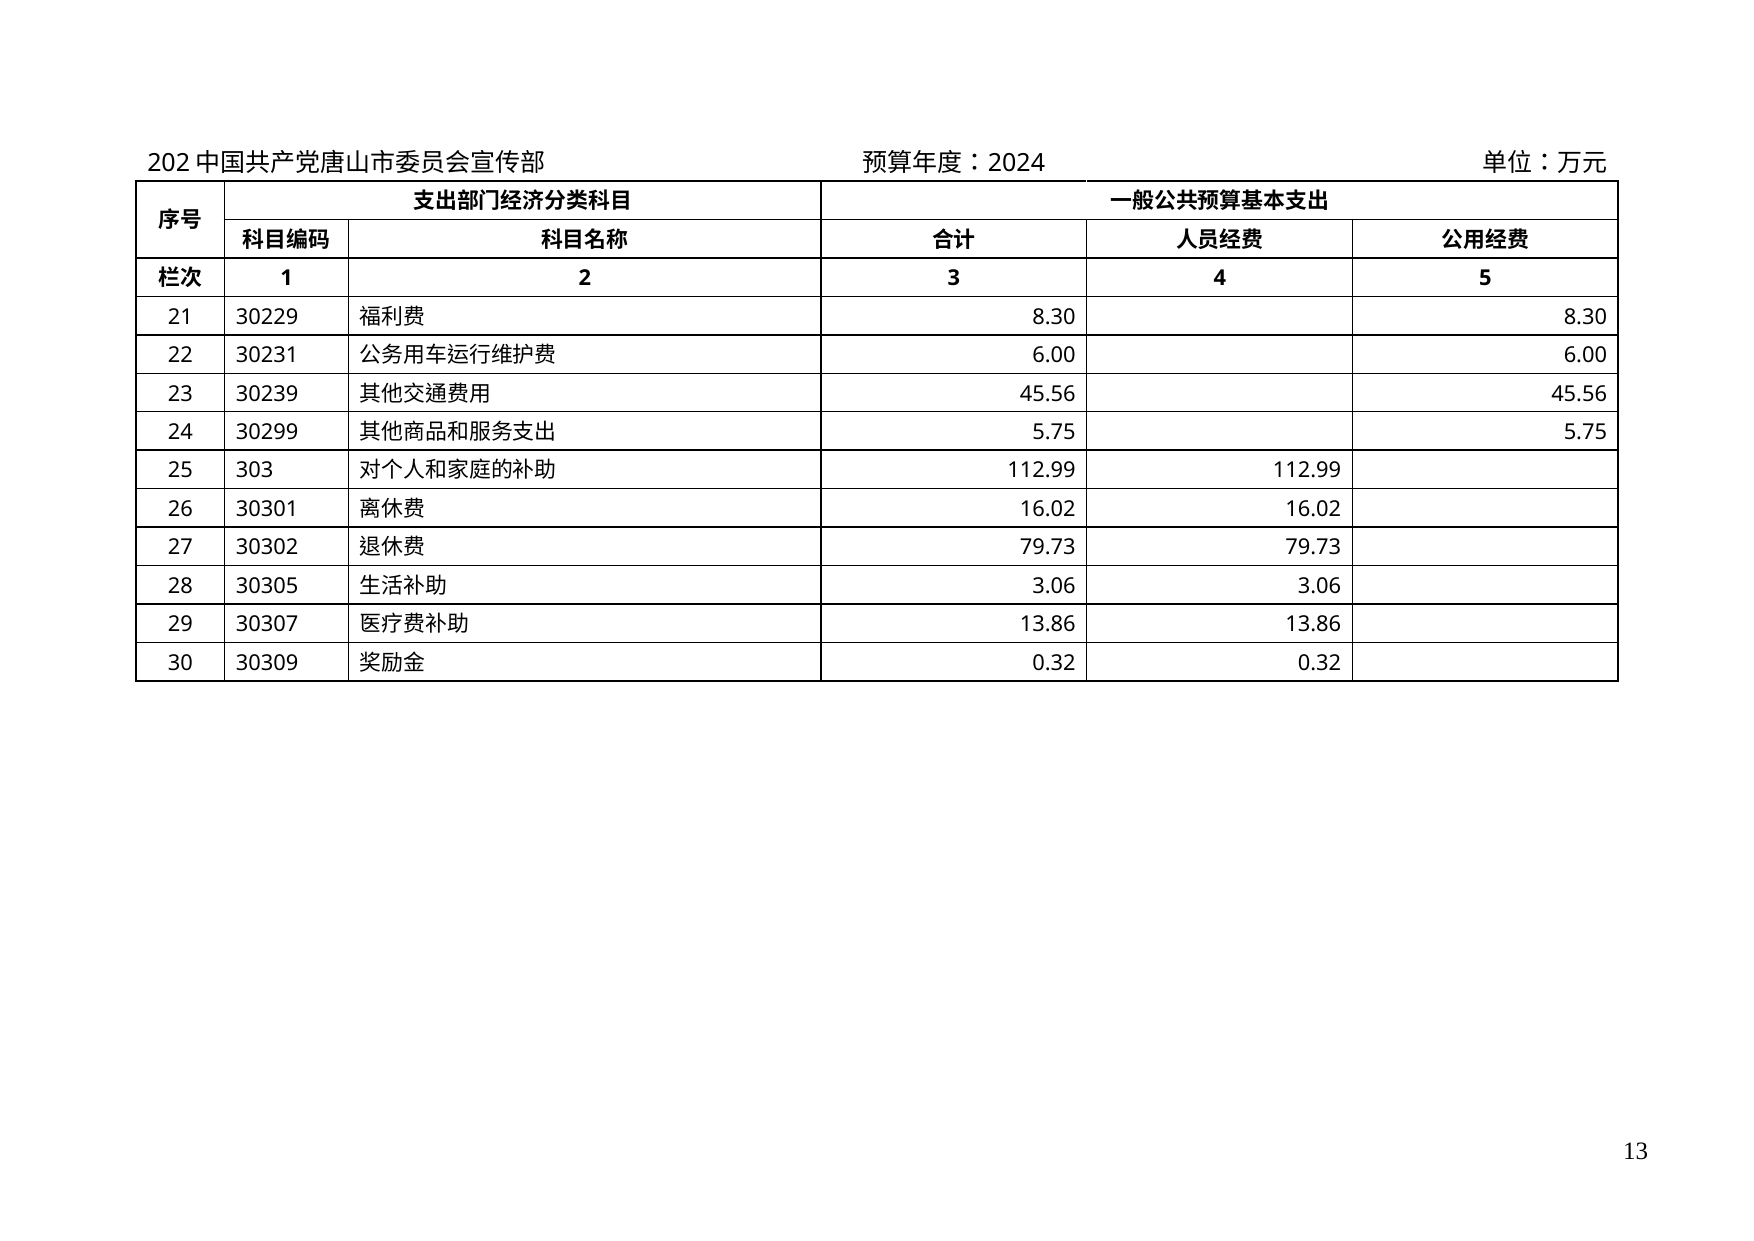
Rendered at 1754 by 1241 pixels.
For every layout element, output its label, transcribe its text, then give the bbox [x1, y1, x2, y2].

table_cell 4 [1087, 259, 1352, 296]
table_cell [1087, 336, 1352, 372]
table_cell 16.02 [822, 489, 1086, 526]
table_cell 27 [137, 528, 224, 564]
table_cell [1353, 643, 1617, 680]
table_cell 1 [225, 259, 348, 296]
table_cell 22 [137, 336, 224, 372]
table_cell 0.32 [822, 643, 1086, 680]
table_cell 30239 [225, 374, 348, 411]
table_cell 福利费 [349, 297, 820, 334]
table_cell 其他商品和服务支出 [349, 412, 820, 449]
table_cell [1087, 297, 1352, 334]
table_cell 30229 [225, 297, 348, 334]
table_cell 8.30 [1353, 297, 1617, 334]
table_cell 28 [137, 566, 224, 603]
table_cell 离休费 [349, 489, 820, 526]
table_cell 16.02 [1087, 489, 1352, 526]
table_cell 30301 [225, 489, 348, 526]
table_cell [1353, 489, 1617, 526]
table_header 单位：万元 [1087, 143, 1617, 180]
table_cell 科目编码 [225, 220, 348, 257]
table_cell 13.86 [822, 605, 1086, 641]
table_cell 79.73 [1087, 528, 1352, 564]
table_cell 24 [137, 412, 224, 449]
table_cell 序号 [137, 182, 224, 257]
table_cell 一般公共预算基本支出 [822, 182, 1617, 219]
table_cell 6.00 [822, 336, 1086, 372]
table_cell 3.06 [822, 566, 1086, 603]
table_cell 5.75 [822, 412, 1086, 449]
table_cell 科目名称 [349, 220, 820, 257]
table_cell 支出部门经济分类科目 [225, 182, 820, 219]
table_cell 生活补助 [349, 566, 820, 603]
table_cell 26 [137, 489, 224, 526]
table_cell 栏次 [137, 259, 224, 296]
table_cell 79.73 [822, 528, 1086, 564]
table_cell 30299 [225, 412, 348, 449]
table_cell 3.06 [1087, 566, 1352, 603]
table_cell 人员经费 [1087, 220, 1352, 257]
table_cell 0.32 [1087, 643, 1352, 680]
table_cell 112.99 [822, 451, 1086, 488]
table_cell 公用经费 [1353, 220, 1617, 257]
table_cell 30305 [225, 566, 348, 603]
table_cell 112.99 [1087, 451, 1352, 488]
table_cell 其他交通费用 [349, 374, 820, 411]
table_cell 6.00 [1353, 336, 1617, 372]
table_cell 21 [137, 297, 224, 334]
table_cell 医疗费补助 [349, 605, 820, 641]
table_cell 2 [349, 259, 820, 296]
table_cell [1087, 412, 1352, 449]
table_cell 30307 [225, 605, 348, 641]
table_cell 23 [137, 374, 224, 411]
table_cell 30309 [225, 643, 348, 680]
table_cell 对个人和家庭的补助 [349, 451, 820, 488]
table_cell 303 [225, 451, 348, 488]
table_cell [1353, 451, 1617, 488]
table_cell 奖励金 [349, 643, 820, 680]
table_cell 13.86 [1087, 605, 1352, 641]
table_cell 合计 [822, 220, 1086, 257]
table_cell 45.56 [822, 374, 1086, 411]
table_cell [1353, 528, 1617, 564]
table_cell 30231 [225, 336, 348, 372]
table_cell 5 [1353, 259, 1617, 296]
table_cell 30 [137, 643, 224, 680]
table_cell 公务用车运行维护费 [349, 336, 820, 372]
table_cell 5.75 [1353, 412, 1617, 449]
table_header 202中国共产党唐山市委员会宣传部 [137, 143, 820, 180]
table_cell [1353, 605, 1617, 641]
table_cell 30302 [225, 528, 348, 564]
table_cell 29 [137, 605, 224, 641]
table_cell 退休费 [349, 528, 820, 564]
table_cell 3 [822, 259, 1086, 296]
table_cell 8.30 [822, 297, 1086, 334]
table_header 预算年度：2024 [822, 143, 1086, 180]
table_cell [1353, 566, 1617, 603]
table_cell [1087, 374, 1352, 411]
table_cell 45.56 [1353, 374, 1617, 411]
table_cell 25 [137, 451, 224, 488]
